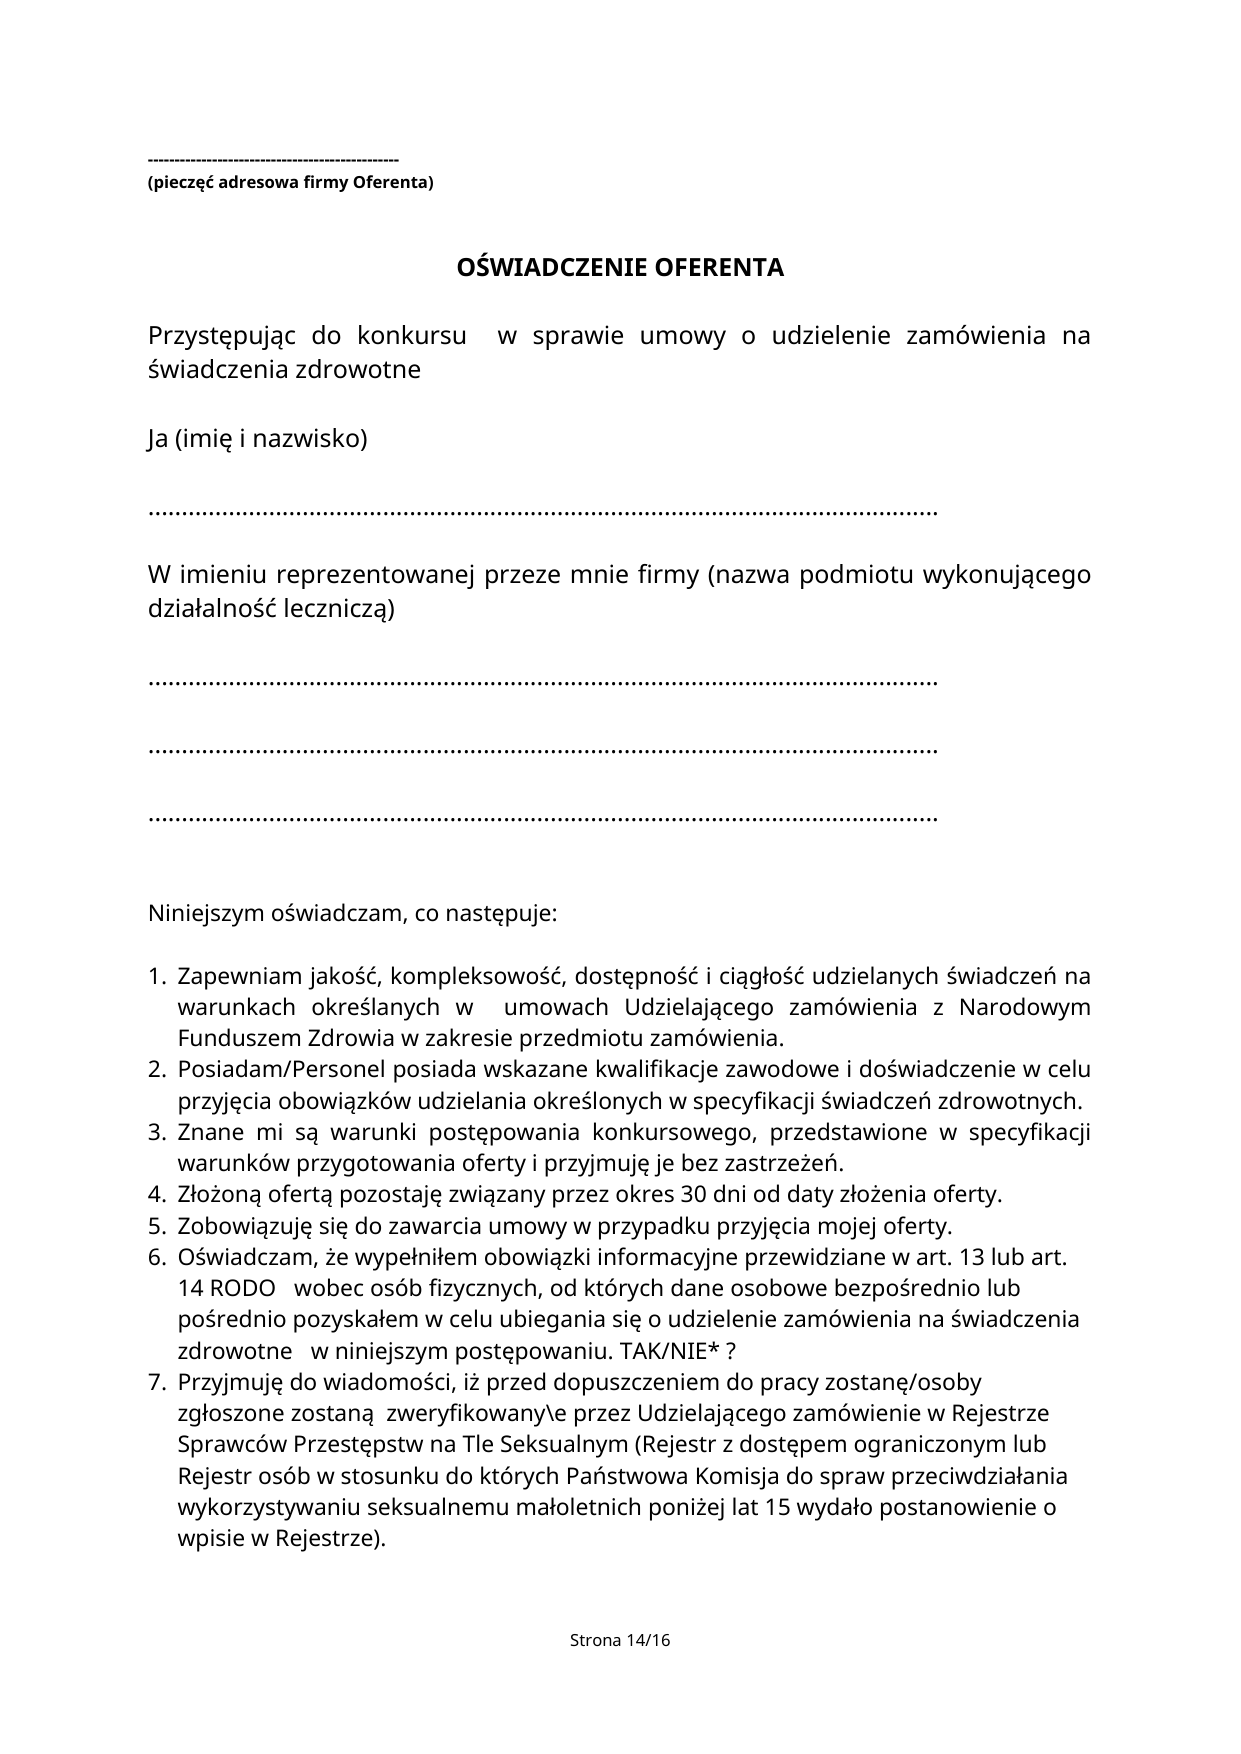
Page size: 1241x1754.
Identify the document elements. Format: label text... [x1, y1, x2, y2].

text ...................................................................................................................... [148, 659, 1092, 693]
text ----------------------------------------------- [148, 148, 1092, 170]
text Ja (imię i nazwisko) [148, 386, 1092, 454]
text Przystępując do konkursu w sprawie umowy o udzielenie zamówienia na świadczenia zdrowotne [148, 318, 1092, 386]
text ...................................................................................................................... [148, 795, 1092, 829]
list Złożoną ofertą pozostaję związany przez okres 30 dni od daty złożenia oferty. [148, 1178, 1092, 1209]
list Zobowiązuję się do zawarcia umowy w przypadku przyjęcia mojej oferty. [148, 1209, 1092, 1241]
list Oświadczam, że wypełniłem obowiązki informacyjne przewidziane w art. 13 lub art. 14 RODO wobec osób fizycznych, od których dane osobowe bezpośrednio lub pośrednio pozyskałem w celu ubiegania się o udzielenie zamówienia na świadczenia zdrowotne w niniejszym postępowaniu. TAK/NIE* ? [148, 1241, 1092, 1366]
list Posiadam/Personel posiada wskazane kwalifikacje zawodowe i doświadczenie w celu przyjęcia obowiązków udzielania określonych w specyfikacji świadczeń zdrowotnych. [148, 1053, 1092, 1116]
text Niniejszym oświadczam, co następuje: [148, 897, 1092, 928]
text OŚWIADCZENIE OFERENTA [148, 250, 1092, 284]
list Przyjmuję do wiadomości, iż przed dopuszczeniem do pracy zostanę/osoby zgłoszone zostaną zweryfikowany\e przez Udzielającego zamówienie w Rejestrze Sprawców Przestępstw na Tle Seksualnym (Rejestr z dostępem ograniczonym lub Rejestr osób w stosunku do których Państwowa Komisja do spraw przeciwdziałania wykorzystywaniu seksualnemu małoletnich poniżej lat 15 wydało postanowienie o wpisie w Rejestrze). [148, 1366, 1092, 1553]
list Znane mi są warunki postępowania konkursowego, przedstawione w specyfikacji warunków przygotowania oferty i przyjmuję je bez zastrzeżeń. [148, 1116, 1092, 1178]
list Zapewniam jakość, kompleksowość, dostępność i ciągłość udzielanych świadczeń na warunkach określanych w umowach Udzielającego zamówienia z Narodowym Funduszem Zdrowia w zakresie przedmiotu zamówienia. [148, 959, 1092, 1053]
text ...................................................................................................................... [148, 727, 1092, 761]
text W imieniu reprezentowanej przeze mnie firmy (nazwa podmiotu wykonującego działalność leczniczą) [148, 556, 1092, 624]
text (pieczęć adresowa firmy Oferenta) [148, 170, 1092, 216]
text ...................................................................................................................... [148, 488, 1092, 522]
